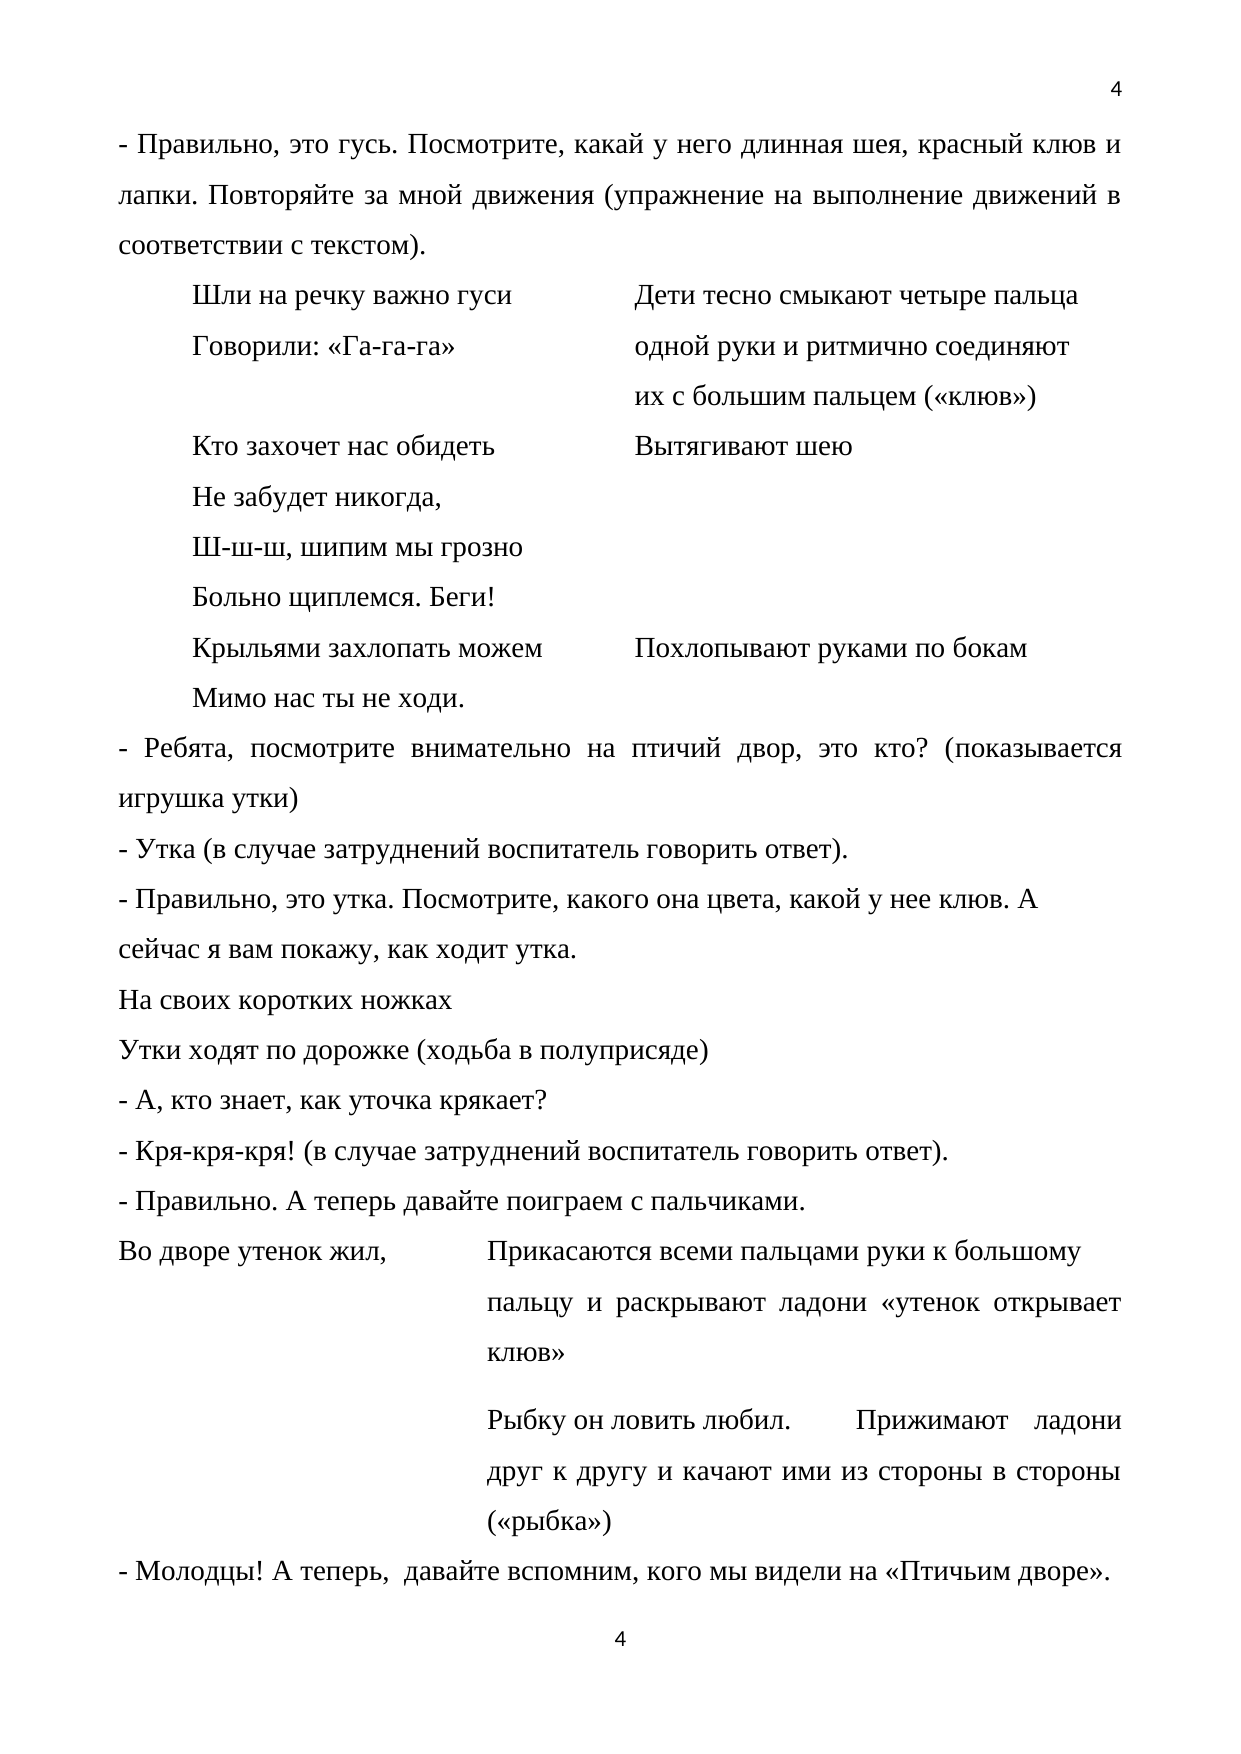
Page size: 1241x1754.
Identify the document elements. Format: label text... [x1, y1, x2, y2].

text Не забудет никогда, [192, 479, 1122, 512]
text Кто захочет нас обидеть Вытягивают шею [192, 428, 1122, 462]
text На своих коротких ножках [118, 982, 1122, 1015]
text - Правильно, это гусь. Посмотрите, какай у него длинная шея, красный клюв и лапки. Повторяйте за мной движения (упражнение на выполнение движений в соответствии с текстом). [118, 127, 1122, 261]
text - Кря-кря-кря! (в случае затруднений воспитатель говорить ответ). [118, 1133, 1122, 1166]
text - Ребята, посмотрите внимательно на птичий двор, это кто? (показывается игрушка утки) [118, 730, 1122, 814]
text Ш-ш-ш, шипим мы грозно [192, 529, 1122, 563]
text - Правильно. А теперь давайте поиграем с пальчиками. [118, 1183, 1122, 1217]
text Больно щиплемся. Беги! [192, 579, 1122, 613]
text пальцу и раскрывают ладони «утенок открывает клюв» [487, 1284, 1122, 1368]
text Во дворе утенок жил, Прикасаются всеми пальцами руки к большому [118, 1233, 1122, 1267]
text Шли на речку важно гуси Дети тесно смыкают четыре пальца [192, 277, 1122, 311]
text их с большим пальцем («клюв») [192, 378, 1122, 412]
text - Молодцы! А теперь, давайте вспомним, кого мы видели на «Птичьим дворе». [118, 1553, 1122, 1587]
text Рыбку он ловить любил. Прижимают ладони друг к другу и качают ими из стороны в стороны («рыбка») [487, 1402, 1122, 1537]
text Мимо нас ты не ходи. [192, 680, 1122, 713]
text Крыльями захлопать можем Похлопывают руками по бокам [192, 630, 1122, 663]
text - А, кто знает, как уточка крякает? [118, 1082, 1122, 1116]
text Утки ходят по дорожке (ходьба в полуприсяде) [118, 1032, 1122, 1066]
text Говорили: «Га-га-га» одной руки и ритмично соединяют [192, 328, 1122, 361]
text - Правильно, это утка. Посмотрите, какого она цвета, какой у нее клюв. А сейчас я вам покажу, как ходит утка. [118, 881, 1122, 965]
text - Утка (в случае затруднений воспитатель говорить ответ). [118, 831, 1122, 864]
